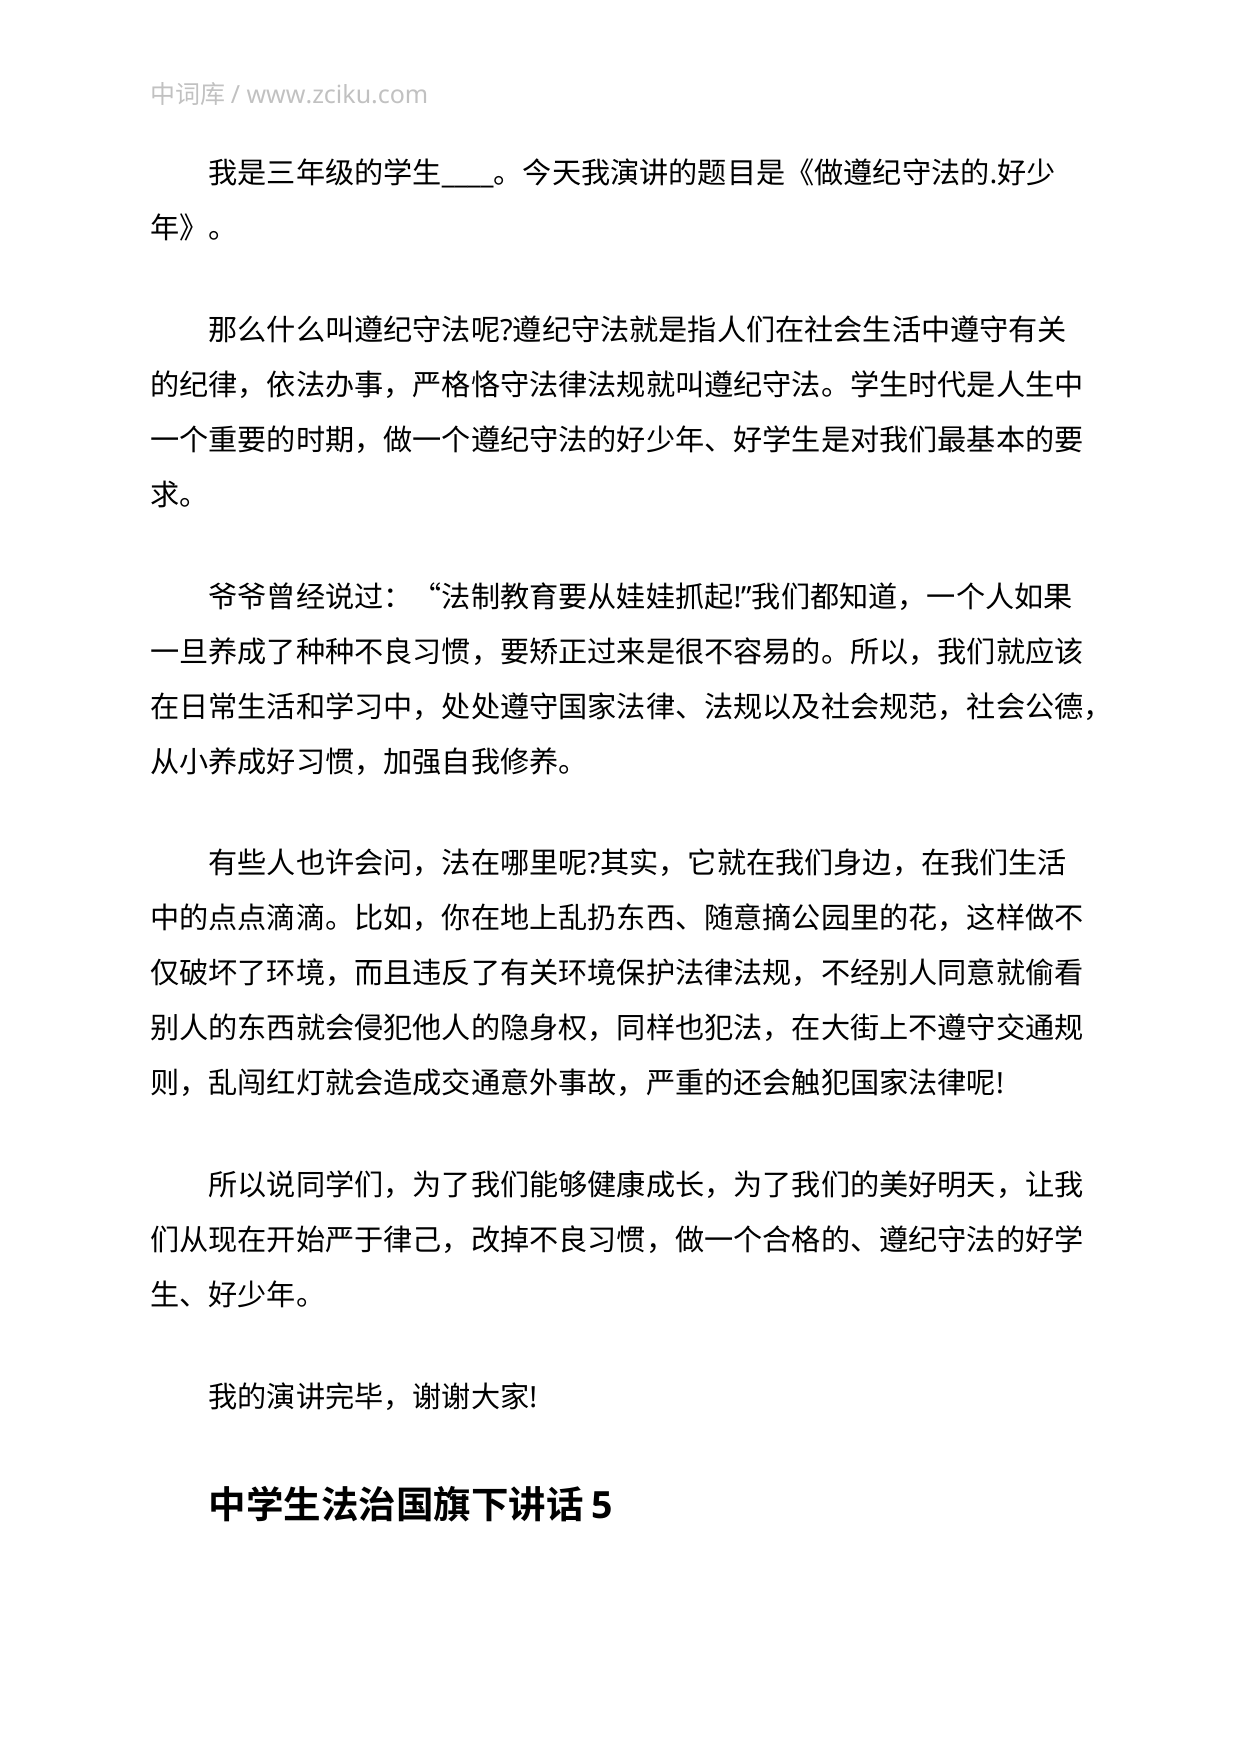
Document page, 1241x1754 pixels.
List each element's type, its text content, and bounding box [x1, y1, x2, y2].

text 爷爷曾经说过：“法制教育要从娃娃抓起!”我们都知道，一个人如果一旦养成了种种不良习惯，要矫正过来是很不容易的。所以，我们就应该在日常生活和学习中，处处遵守国家法律、法规以及社会规范，社会公德，从小养成好习惯，加强自我修养。 [150, 573, 1090, 780]
text 我是三年级的学生____。今天我演讲的题目是《做遵纪守法的.好少年》。 [150, 150, 1090, 247]
text 所以说同学们，为了我们能够健康成长，为了我们的美好明天，让我们从现在开始严于律己，改掉不良习惯，做一个合格的、遵纪守法的好学生、好少年。 [150, 1162, 1090, 1314]
text 有些人也许会问，法在哪里呢?其实，它就在我们身边，在我们生活中的点点滴滴。比如，你在地上乱扔东西、随意摘公园里的花，这样做不仅破坏了环境，而且违反了有关环境保护法律法规，不经别人同意就偷看别人的东西就会侵犯他人的隐身权，同样也犯法，在大街上不遵守交通规则，乱闯红灯就会造成交通意外事故，严重的还会触犯国家法律呢! [150, 840, 1090, 1102]
text 那么什么叫遵纪守法呢?遵纪守法就是指人们在社会生活中遵守有关的纪律，依法办事，严格恪守法律法规就叫遵纪守法。学生时代是人生中一个重要的时期，做一个遵纪守法的好少年、好学生是对我们最基本的要求。 [150, 307, 1090, 514]
text 我的演讲完毕，谢谢大家! [150, 1373, 1090, 1416]
text 中学生法治国旗下讲话5 [150, 1475, 1090, 1529]
